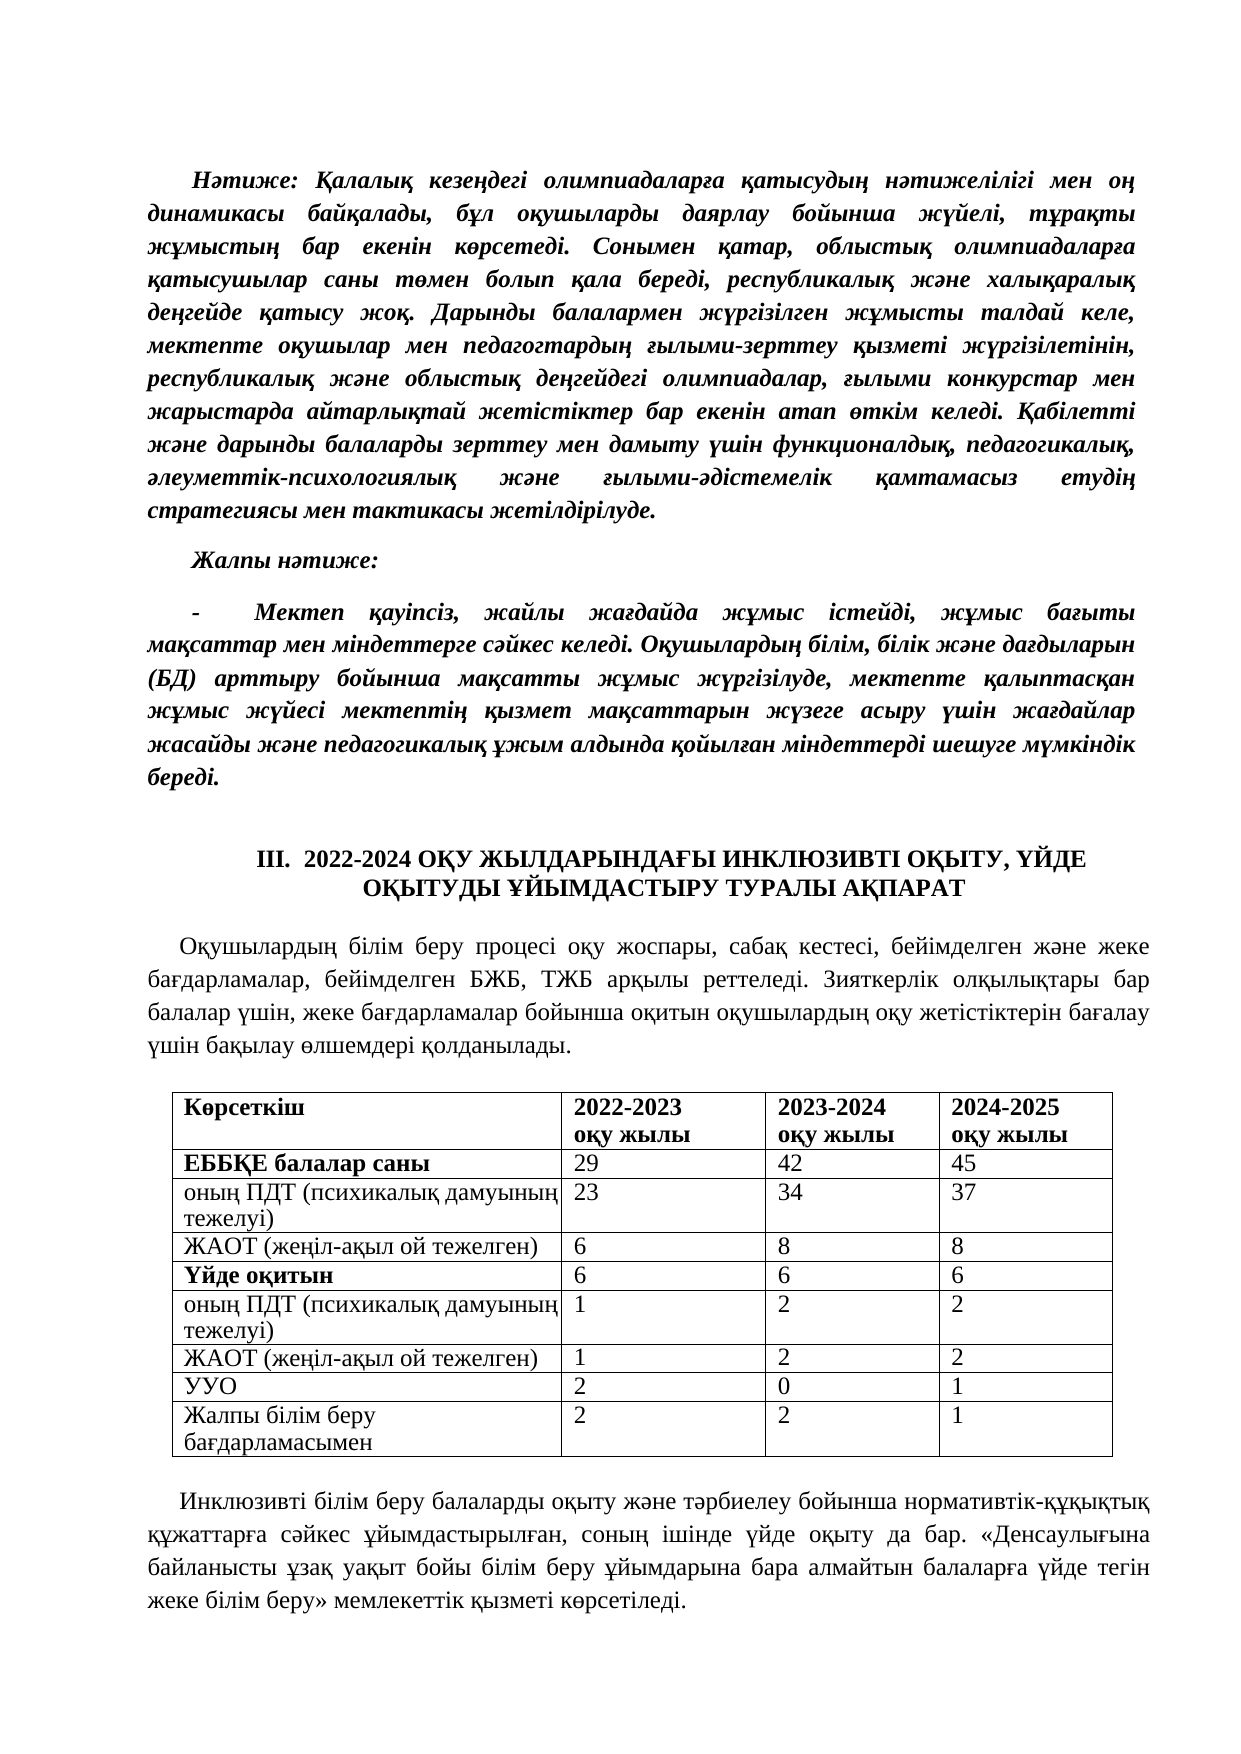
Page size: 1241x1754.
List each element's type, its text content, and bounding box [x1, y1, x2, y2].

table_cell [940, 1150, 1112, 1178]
text Инклюзивті білім беру балаларды оқыту және тәрбиелеу бойынша нормативтік-құқықтық құжаттарға сәйкес ұйымдастырылған, соның ішінде үйде оқыту да бар. «Денсаулығына байланысты ұзақ уақыт бойы білім беру ұйымдарына бара алмайтын балаларға үйде тегін жеке білім беру» мемлекеттік қызметі көрсетіледі. [147, 1486, 1151, 1614]
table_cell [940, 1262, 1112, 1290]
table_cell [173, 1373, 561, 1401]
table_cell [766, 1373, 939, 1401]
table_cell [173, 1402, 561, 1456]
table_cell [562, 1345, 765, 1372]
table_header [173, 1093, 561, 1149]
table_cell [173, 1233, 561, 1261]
text Жалпы нәтиже: [147, 545, 1136, 573]
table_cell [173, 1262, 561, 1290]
text Оқушылардың білім беру процесі оқу жоспары, сабақ кестесі, бейімделген және жеке бағдарламалар, бейімделген БЖБ, ТЖБ арқылы реттеледі. Зияткерлік олқылықтары бар балалар үшін, жеке бағдарламалар бойынша оқитын оқушылардың оқу жетістіктерін бағалау үшін бақылау өлшемдері қолданылады. [147, 931, 1151, 1058]
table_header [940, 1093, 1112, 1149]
text Нәтиже: Қалалық кезеңдегі олимпиадаларға қатысудың нәтижелілігі мен оң динамикасы байқалады, бұл оқушыларды даярлау бойынша жүйелі, тұрақты жұмыстың бар екенін көрсетеді. Сонымен қатар, облыстық олимпиадаларға қатысушылар саны төмен болып қала береді, республикалық және халықаралық деңгейде қатысу жоқ. Дарынды балалармен жүргізілген жұмысты талдай келе, мектепте оқушылар мен педагогтардың ғылыми-зерттеу қызметі жүргізілетінін, республикалық және облыстық деңгейдегі олимпиадалар, ғылыми конкурстар мен жарыстарда айтарлықтай жетістіктер бар екенін атап өткім келеді. Қабілетті және дарынды балаларды зерттеу мен дамыту үшін функционалдық, педагогикалық, әлеуметтік-психологиялық және ғылыми-әдістемелік қамтамасыз етудің стратегиясы мен тактикасы жетілдірілуде. [147, 165, 1136, 524]
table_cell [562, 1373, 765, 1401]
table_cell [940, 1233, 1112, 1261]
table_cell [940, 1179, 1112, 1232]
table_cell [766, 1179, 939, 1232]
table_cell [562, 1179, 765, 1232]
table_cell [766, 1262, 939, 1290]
list Мектеп қауіпсіз, жайлы жағдайда жұмыс істейді, жұмыс бағыты мақсаттар мен міндеттерге сәйкес келеді. Оқушылардың білім, білік және дағдыларын (БД) арттыру бойынша мақсатты жұмыс жүргізілуде, мектепте қалыптасқан жұмыс жүйесі мектептің қызмет мақсаттарын жүзеге асыру үшін жағдайлар жасайды және педагогикалық ұжым алдында қойылған міндеттерді шешуге мүмкіндік береді. [147, 597, 1136, 790]
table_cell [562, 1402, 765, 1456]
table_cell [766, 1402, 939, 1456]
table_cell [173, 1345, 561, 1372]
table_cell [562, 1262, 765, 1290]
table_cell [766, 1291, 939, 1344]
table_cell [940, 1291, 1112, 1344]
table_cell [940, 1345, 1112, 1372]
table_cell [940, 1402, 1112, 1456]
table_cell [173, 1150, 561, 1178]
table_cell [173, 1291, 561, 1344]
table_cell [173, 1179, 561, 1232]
list 2022-2024 ОҚУ ЖЫЛДАРЫНДАҒЫ ИНКЛЮЗИВТІ ОҚЫТУ, ҮЙДЕ ОҚЫТУДЫ ҰЙЫМДАСТЫРУ ТУРАЛЫ АҚПАРАТ [192, 844, 1136, 902]
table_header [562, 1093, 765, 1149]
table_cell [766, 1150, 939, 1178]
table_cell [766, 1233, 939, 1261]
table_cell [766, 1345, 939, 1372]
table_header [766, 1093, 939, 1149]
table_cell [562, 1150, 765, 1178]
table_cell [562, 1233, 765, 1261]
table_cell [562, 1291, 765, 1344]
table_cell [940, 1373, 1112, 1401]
